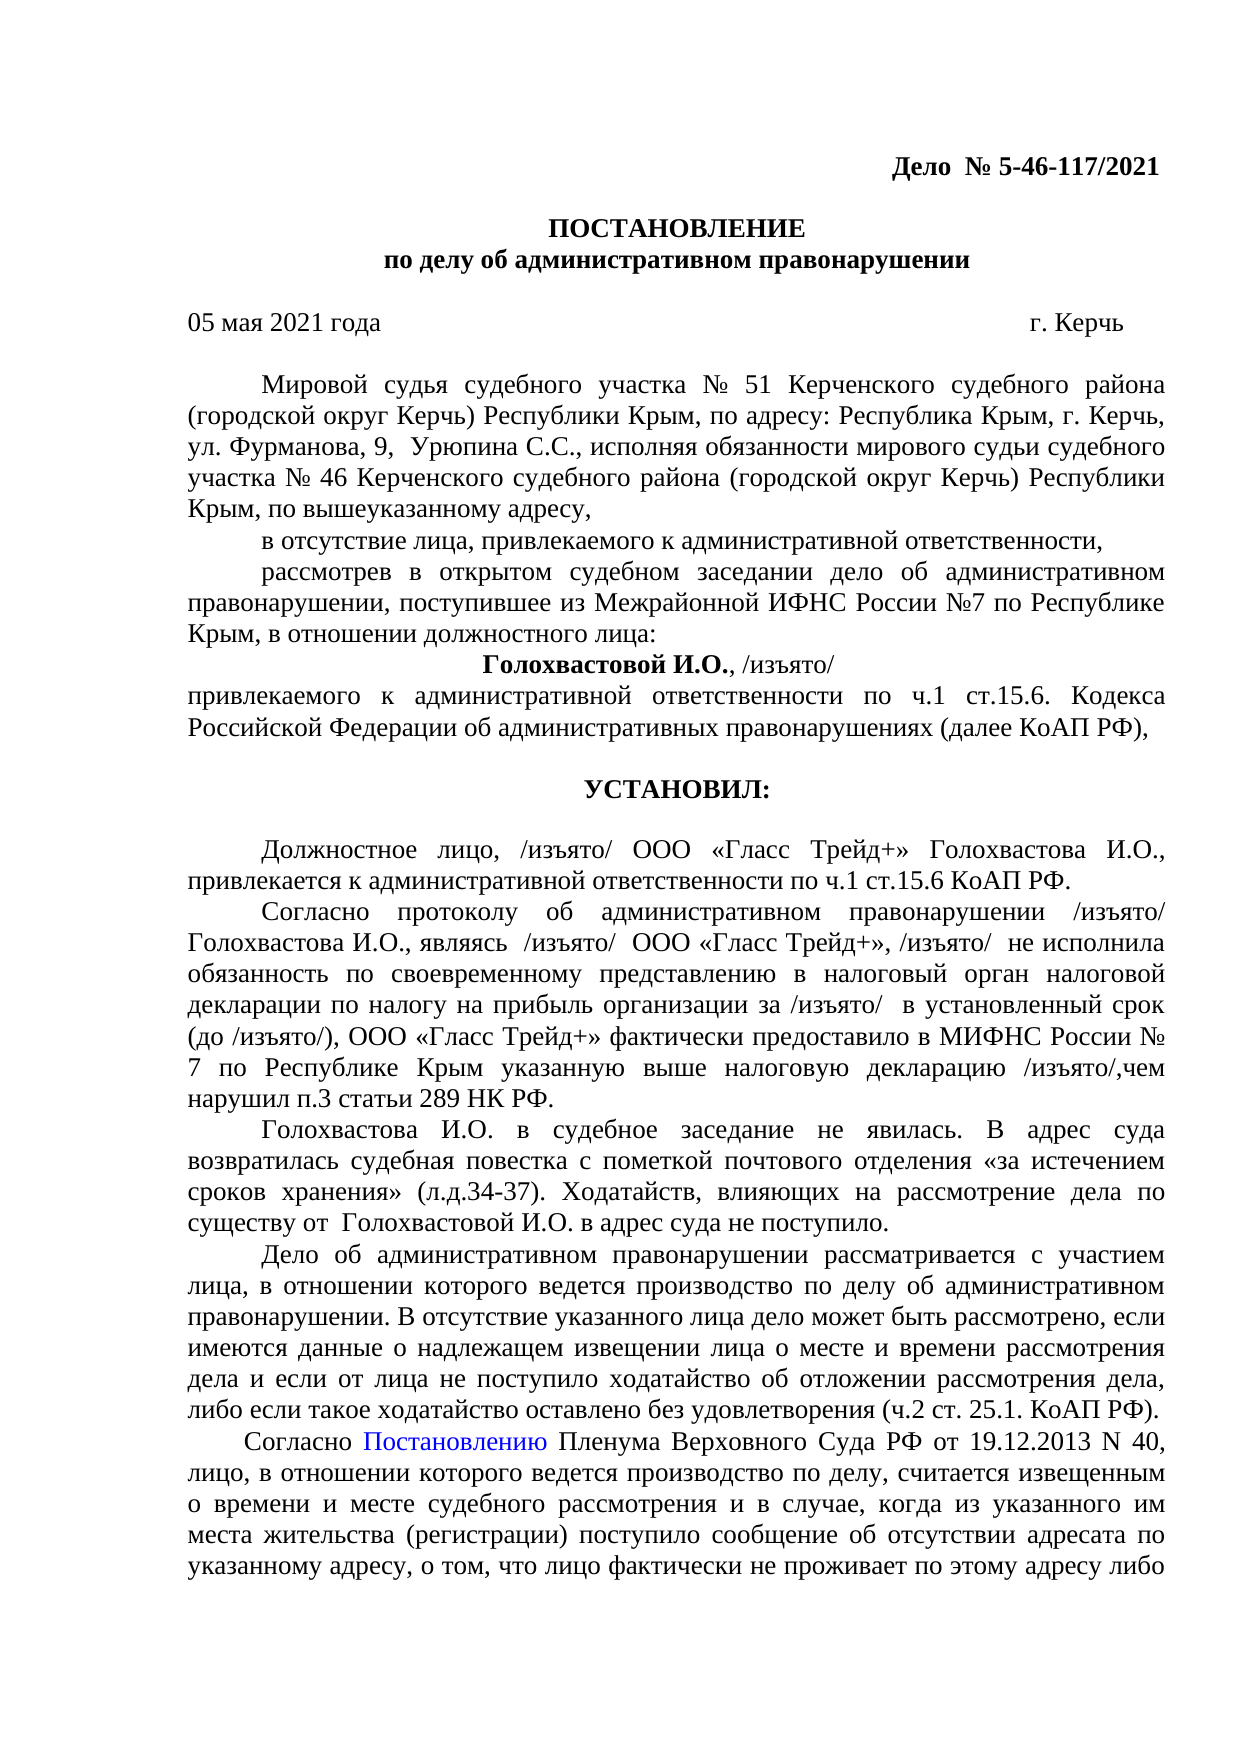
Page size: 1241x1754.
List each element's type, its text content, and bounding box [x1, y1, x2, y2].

text рассмотрев в открытом судебном заседании дело об административном правонарушении, поступившее из Межрайонной ИФНС России №7 по Республике Крым, в отношении должностного лица: [187, 555, 1167, 648]
text Дело № 5-46-117/2021 [851, 150, 1167, 181]
text привлекаемого к административной ответственности по ч.1 ст.15.6. Кодекса Российской Федерации об административных правонарушениях (далее КоАП РФ), [187, 679, 1167, 742]
text в отсутствие лица, привлекаемого к административной ответственности, [187, 524, 1167, 555]
text 05 мая 2021 года г. Керчь [187, 306, 1167, 337]
text Голохвастовой И.О., /изъято/ [482, 648, 1167, 679]
text УСТАНОВИЛ: [187, 773, 1167, 804]
text Мировой судья судебного участка № 51 Керченского судебного района (городской округ Керчь) Республики Крым, по адресу: Республика Крым, г. Керчь, ул. Фурманова, 9, Урюпина С.С., исполняя обязанности мирового судьи судебного участка № 46 Керченского судебного района (городской округ Керчь) Республики Крым, по вышеуказанному адресу, [187, 368, 1167, 524]
text Голохвастова И.О. в судебное заседание не явилась. В адрес суда возвратилась судебная повестка с пометкой почтового отделения «за истечением сроков хранения» (л.д.34-37). Ходатайств, влияющих на рассмотрение дела по существу от Голохвастовой И.О. в адрес суда не поступило. [187, 1113, 1167, 1238]
text по делу об административном правонарушении [187, 243, 1167, 274]
text Согласно протоколу об административном правонарушении /изъято/ Голохвастова И.О., являясь /изъято/ ООО «Гласс Трейд+», /изъято/ не исполнила обязанность по своевременному представлению в налоговый орган налоговой декларации по налогу на прибыль организации за /изъято/ в установленный срок (до /изъято/), ООО «Гласс Трейд+» фактически предоставило в МИФНС России № 7 по Республике Крым указанную выше налоговую декларацию /изъято/,чем нарушил п.3 статьи 289 НК РФ. [187, 895, 1167, 1113]
text Дело об административном правонарушении рассматривается с участием лица, в отношении которого ведется производство по делу об административном правонарушении. В отсутствие указанного лица дело может быть рассмотрено, если имеются данные о надлежащем извещении лица о месте и времени рассмотрения дела и если от лица не поступило ходатайство об отложении рассмотрения дела, либо если такое ходатайство оставлено без удовлетворения (ч.2 ст. 25.1. КоАП РФ). [187, 1238, 1167, 1424]
text Должностное лицо, /изъято/ ООО «Гласс Трейд+» Голохвастова И.О., привлекается к административной ответственности по ч.1 ст.15.6 КоАП РФ. [187, 833, 1167, 895]
text ПОСТАНОВЛЕНИЕ [187, 212, 1167, 243]
